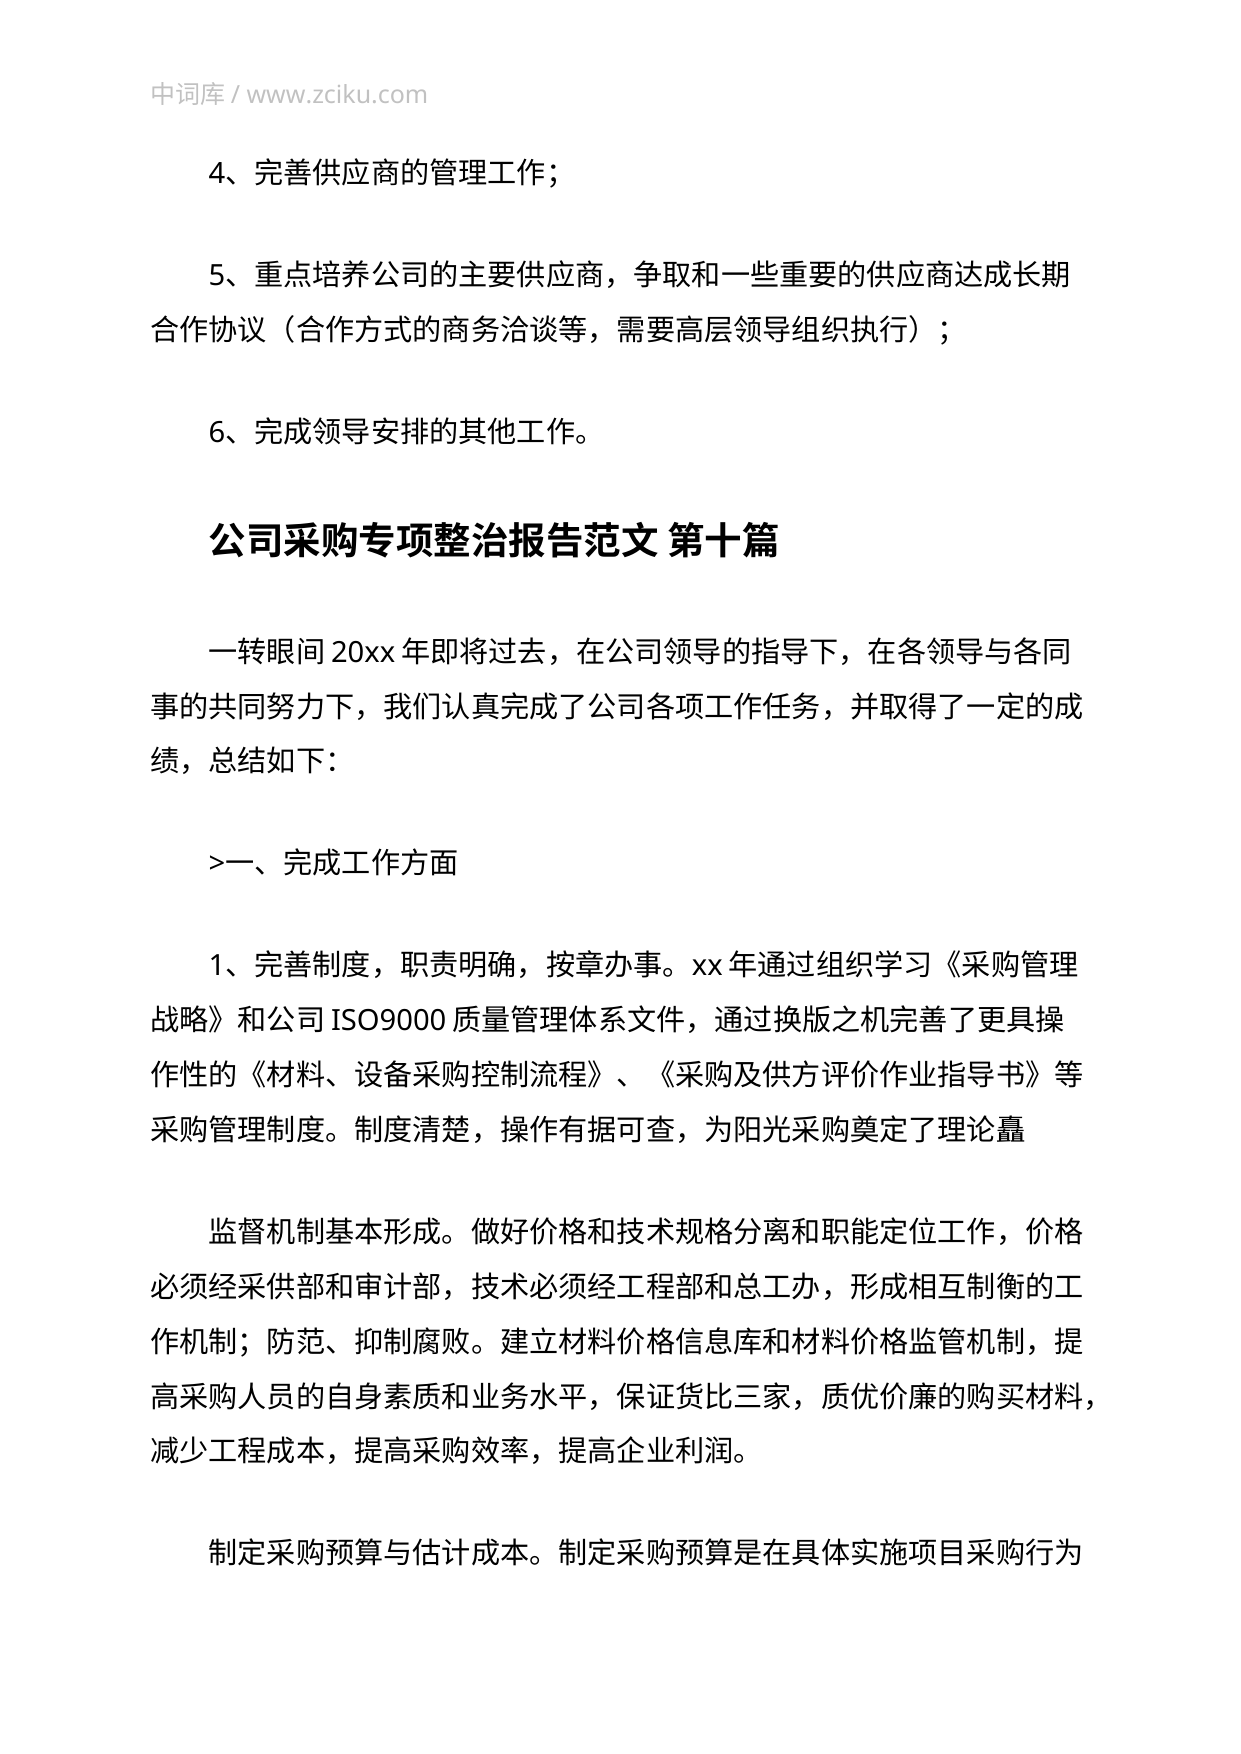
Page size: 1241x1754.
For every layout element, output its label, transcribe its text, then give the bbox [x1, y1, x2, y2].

text 监督机制基本形成。做好价格和技术规格分离和职能定位工作，价格必须经采供部和审计部，技术必须经工程部和总工办，形成相互制衡的工作机制；防范、抑制腐败。建立材料价格信息库和材料价格监管机制，提高采购人员的自身素质和业务水平，保证货比三家，质优价廉的购买材料，减少工程成本，提高采购效率，提高企业利润。 [150, 1208, 1090, 1470]
text 公司采购专项整治报告范文 第十篇 [150, 511, 1090, 565]
text 1、完善制度，职责明确，按章办事。xx年通过组织学习《采购管理战略》和公司ISO9000质量管理体系文件，通过换版之机完善了更具操作性的《材料、设备采购控制流程》、《采购及供方评价作业指导书》等采购管理制度。制度清楚，操作有据可查，为阳光采购奠定了理论矗 [150, 942, 1090, 1149]
text 5、重点培养公司的主要供应商，争取和一些重要的供应商达成长期合作协议（合作方式的商务洽谈等，需要高层领导组织执行）； [150, 252, 1090, 349]
text 一转眼间20xx年即将过去，在公司领导的指导下，在各领导与各同事的共同努力下，我们认真完成了公司各项工作任务，并取得了一定的成绩，总结如下： [150, 628, 1090, 780]
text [150, 1530, 1090, 1572]
text 6、完成领导安排的其他工作。 [150, 409, 1090, 451]
text 4、完善供应商的管理工作； [150, 150, 1090, 192]
text >一、完成工作方面 [150, 840, 1090, 882]
